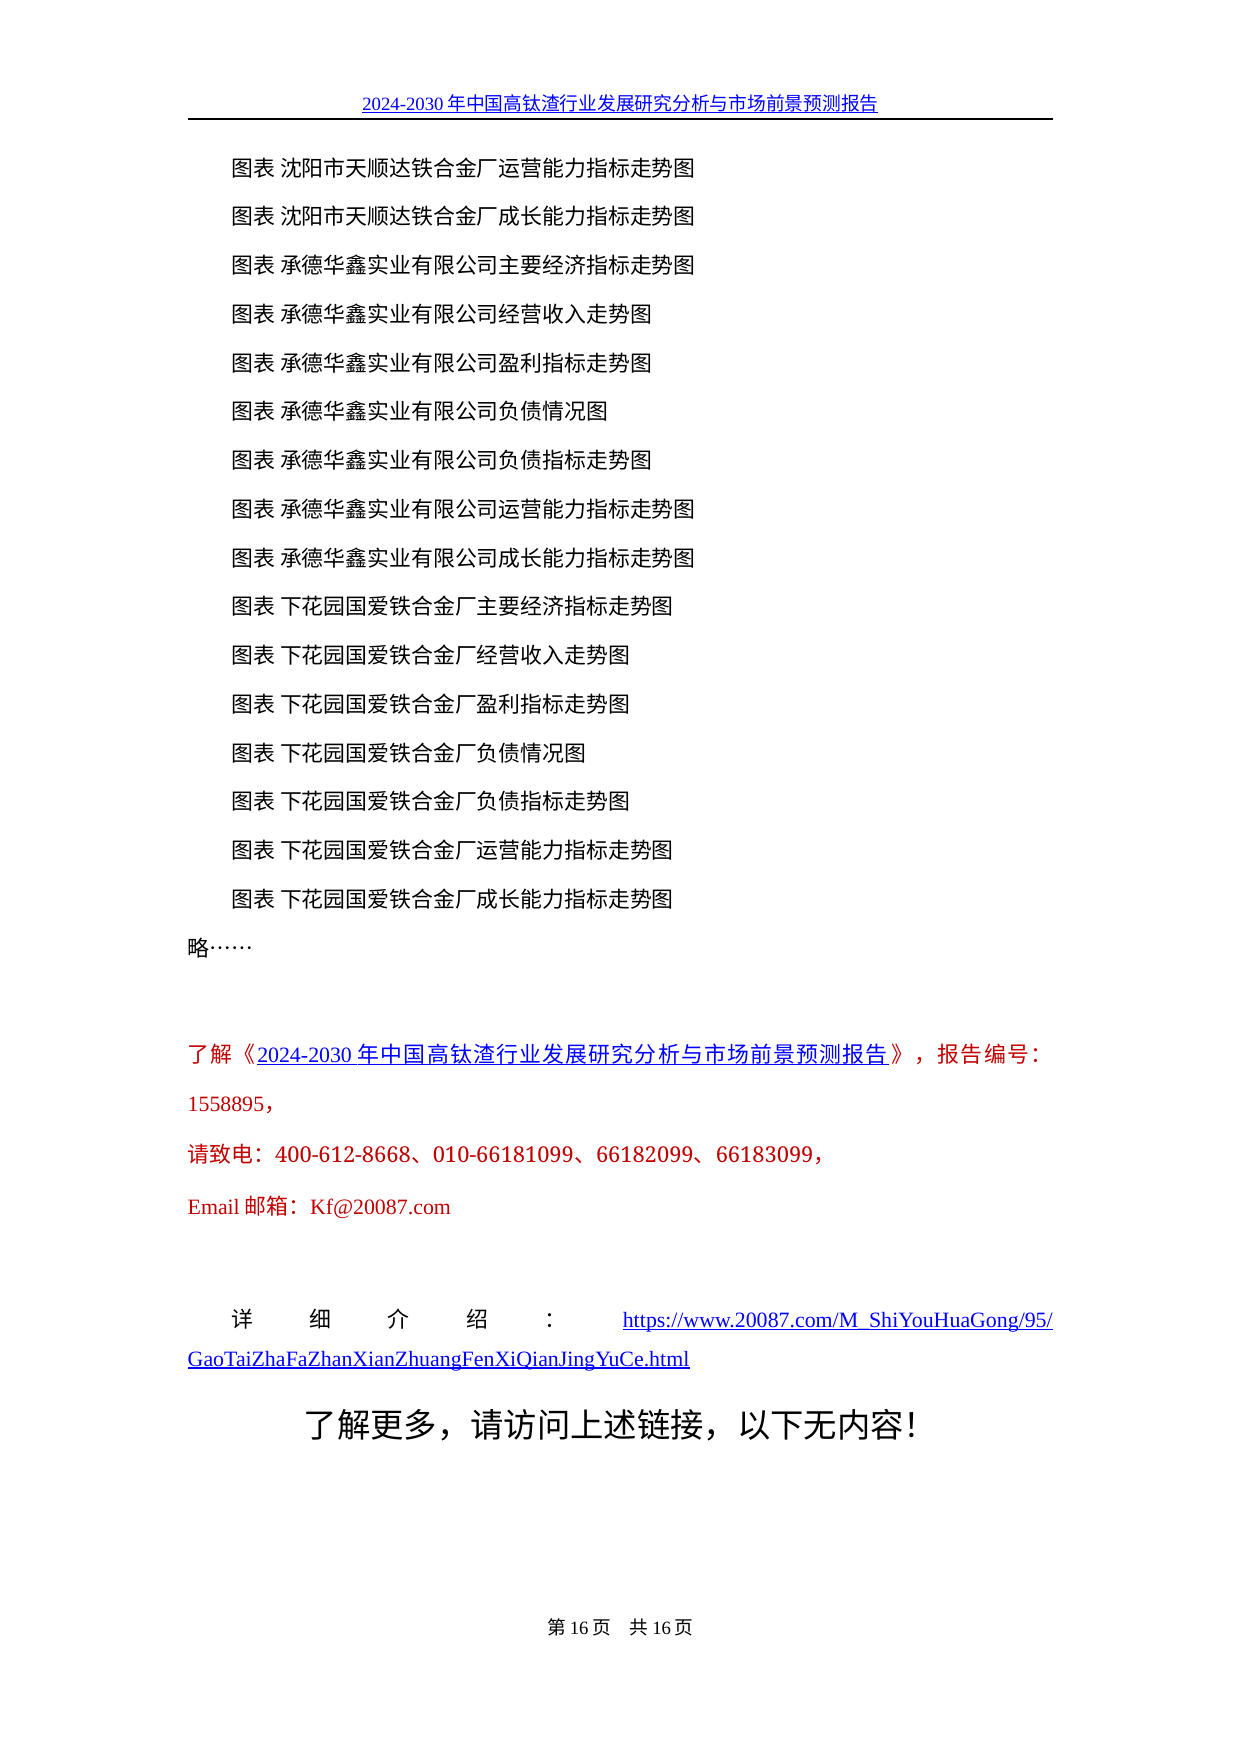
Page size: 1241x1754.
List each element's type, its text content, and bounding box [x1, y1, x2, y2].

text Email邮箱：Kf@20087.com [187, 1188, 1053, 1221]
text 了解《2024-2030年中国高钛渣行业发展研究分析与市场前景预测报告》，报告编号：1558895， [187, 1037, 1053, 1118]
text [187, 150, 1053, 963]
text 请致电：400-612-8668、010-66181099、66182099、66183099， [187, 1137, 1053, 1169]
text 详细介绍：https://www.20087.com/M_ShiYouHuaGong/95/GaoTaiZhaFaZhanXianZhuangFenXiQianJingYuCe.html [187, 1301, 1053, 1374]
title 了解更多，请访问上述链接，以下无内容！ [187, 1390, 1053, 1455]
